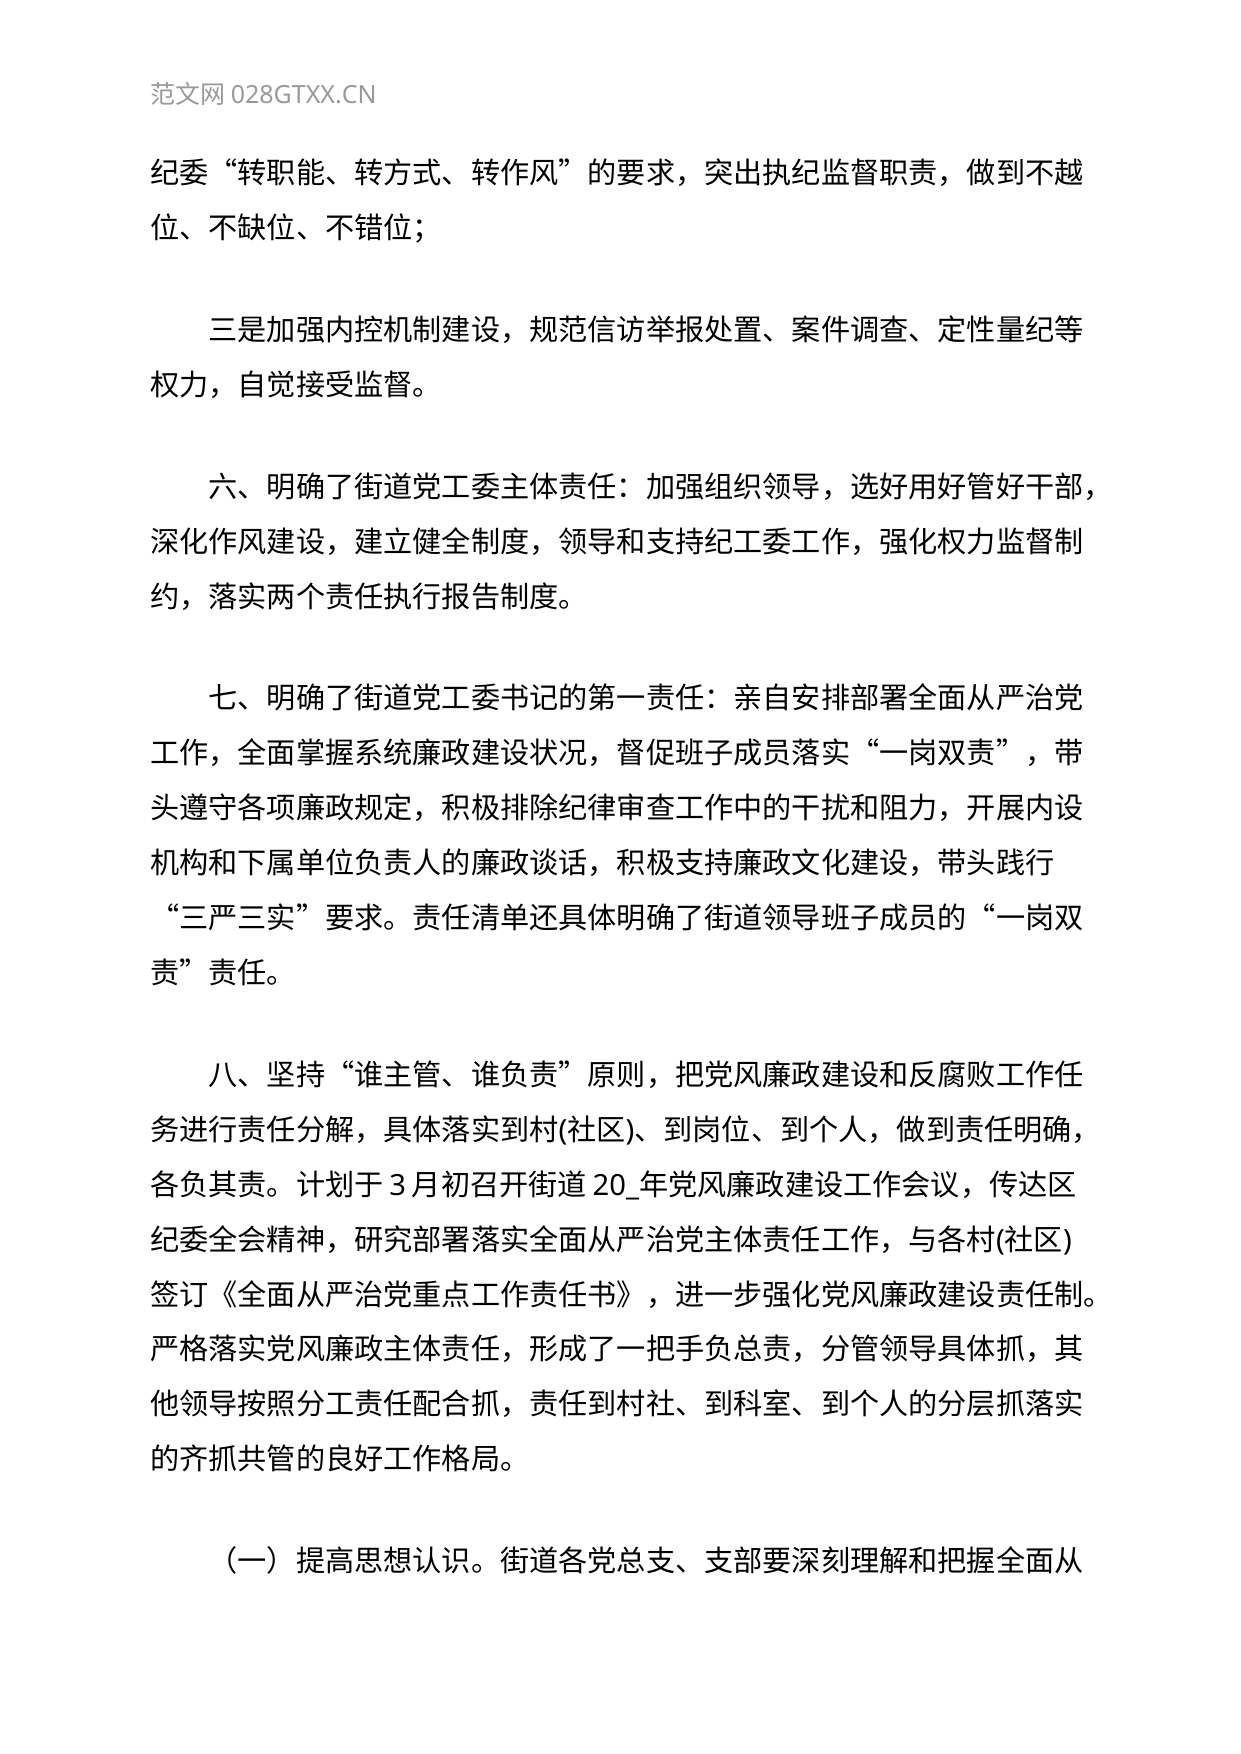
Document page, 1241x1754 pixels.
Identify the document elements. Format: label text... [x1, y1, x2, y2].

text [150, 150, 1090, 247]
text 三是加强内控机制建设，规范信访举报处置、案件调查、定性量纪等权力，自觉接受监督。 [150, 307, 1090, 404]
text 七、明确了街道党工委书记的第一责任：亲自安排部署全面从严治党工作，全面掌握系统廉政建设状况，督促班子成员落实“一岗双责”，带头遵守各项廉政规定，积极排除纪律审查工作中的干扰和阻力，开展内设机构和下属单位负责人的廉政谈话，积极支持廉政文化建设，带头践行“三严三实”要求。责任清单还具体明确了街道领导班子成员的“一岗双责”责任。 [150, 675, 1090, 992]
text 六、明确了街道党工委主体责任：加强组织领导，选好用好管好干部，深化作风建设，建立健全制度，领导和支持纪工委工作，强化权力监督制约，落实两个责任执行报告制度。 [150, 463, 1090, 615]
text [150, 1537, 1090, 1580]
text 八、坚持“谁主管、谁负责”原则，把党风廉政建设和反腐败工作任务进行责任分解，具体落实到村(社区)、到岗位、到个人，做到责任明确，各负其责。计划于3月初召开街道20_年党风廉政建设工作会议，传达区纪委全会精神，研究部署落实全面从严治党主体责任工作，与各村(社区)签订《全面从严治党重点工作责任书》，进一步强化党风廉政建设责任制。严格落实党风廉政主体责任，形成了一把手负总责，分管领导具体抓，其他领导按照分工责任配合抓，责任到村社、到科室、到个人的分层抓落实的齐抓共管的良好工作格局。 [150, 1051, 1090, 1478]
